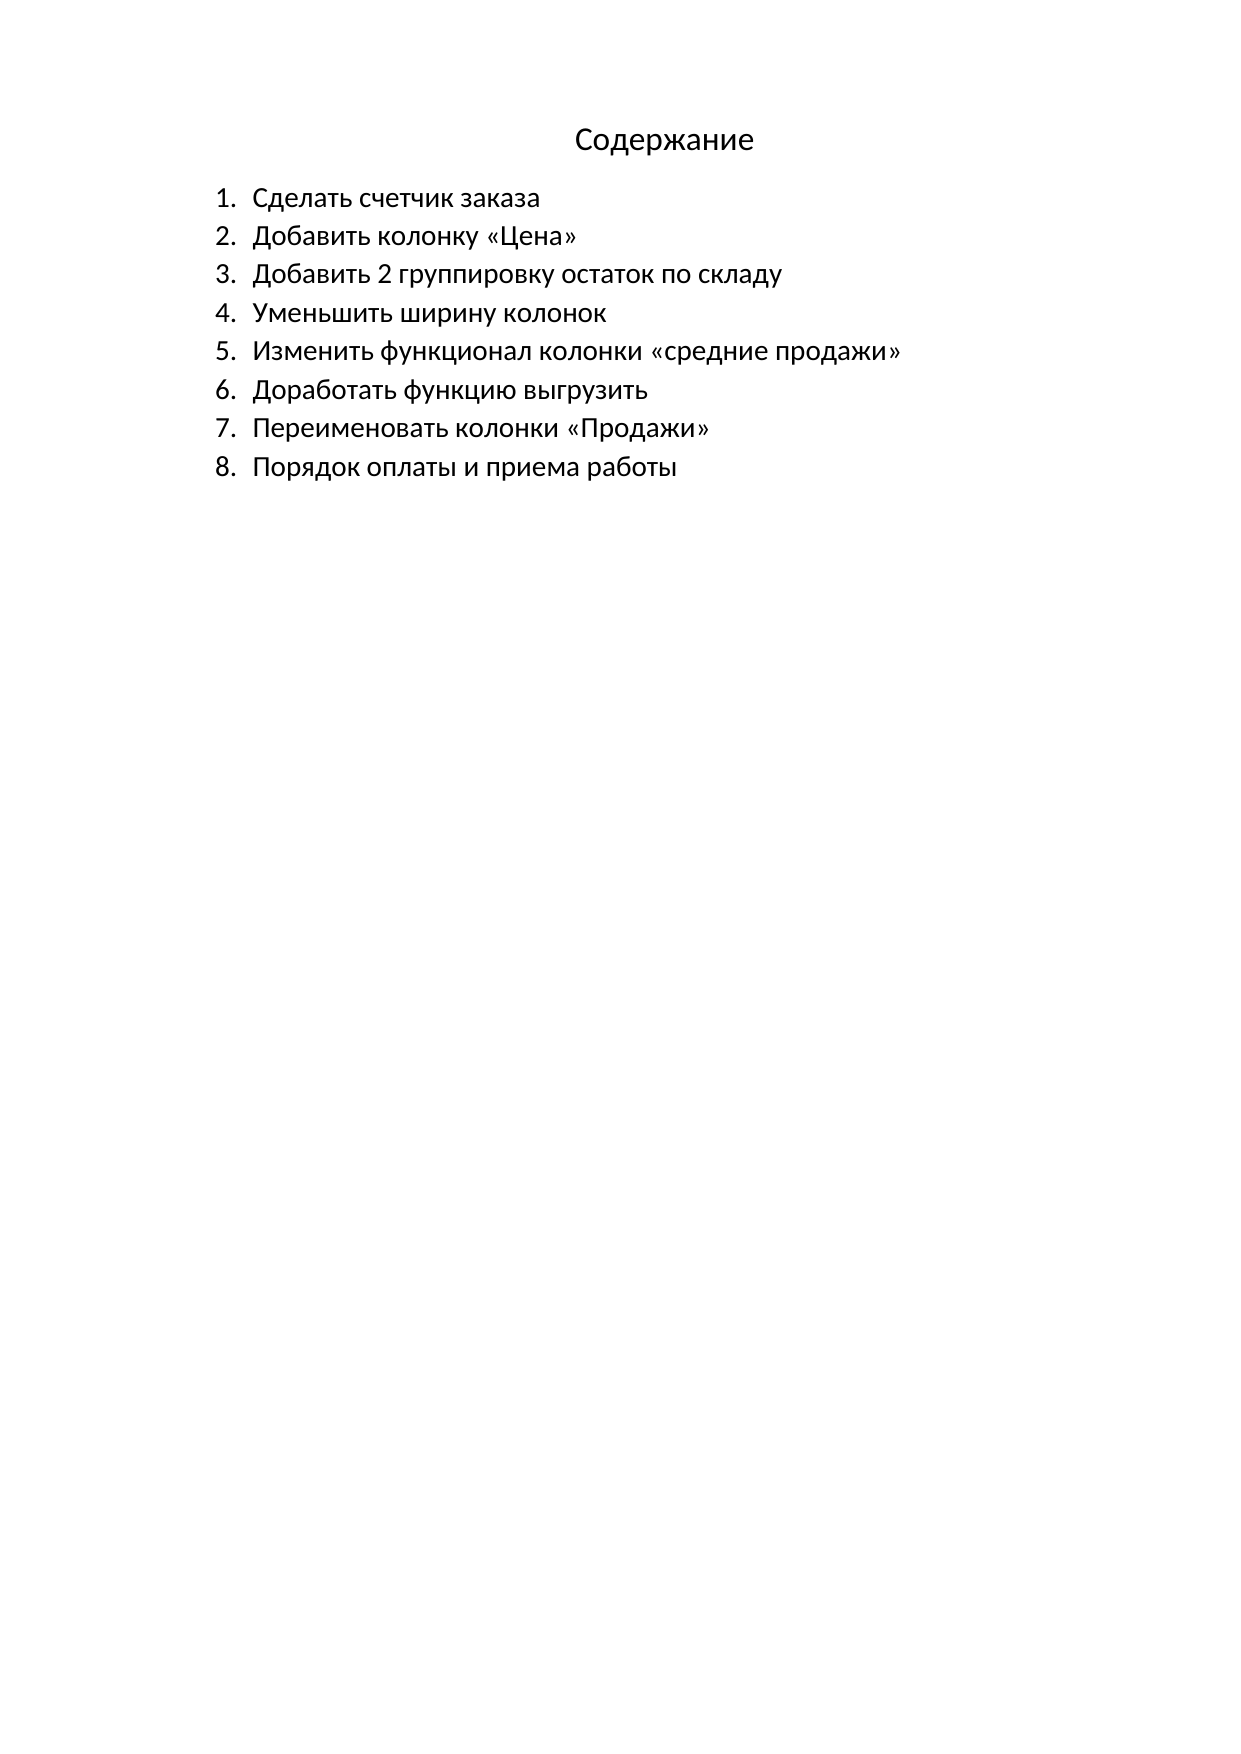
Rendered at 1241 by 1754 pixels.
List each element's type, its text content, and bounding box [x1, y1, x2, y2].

list Порядок оплаты и приема работы [215, 448, 1152, 483]
list Добавить 2 группировку остаток по складу [215, 256, 1152, 291]
list Сделать счетчик заказа [215, 179, 1152, 214]
text Содержание [177, 118, 1152, 159]
list Добавить колонку «Цена» [215, 217, 1152, 253]
list Переименовать колонки «Продажи» [215, 409, 1152, 445]
list Изменить функционал колонки «средние продажи» [215, 332, 1152, 368]
list Уменьшить ширину колонок [215, 294, 1152, 330]
list Доработать функцию выгрузить [215, 371, 1152, 407]
